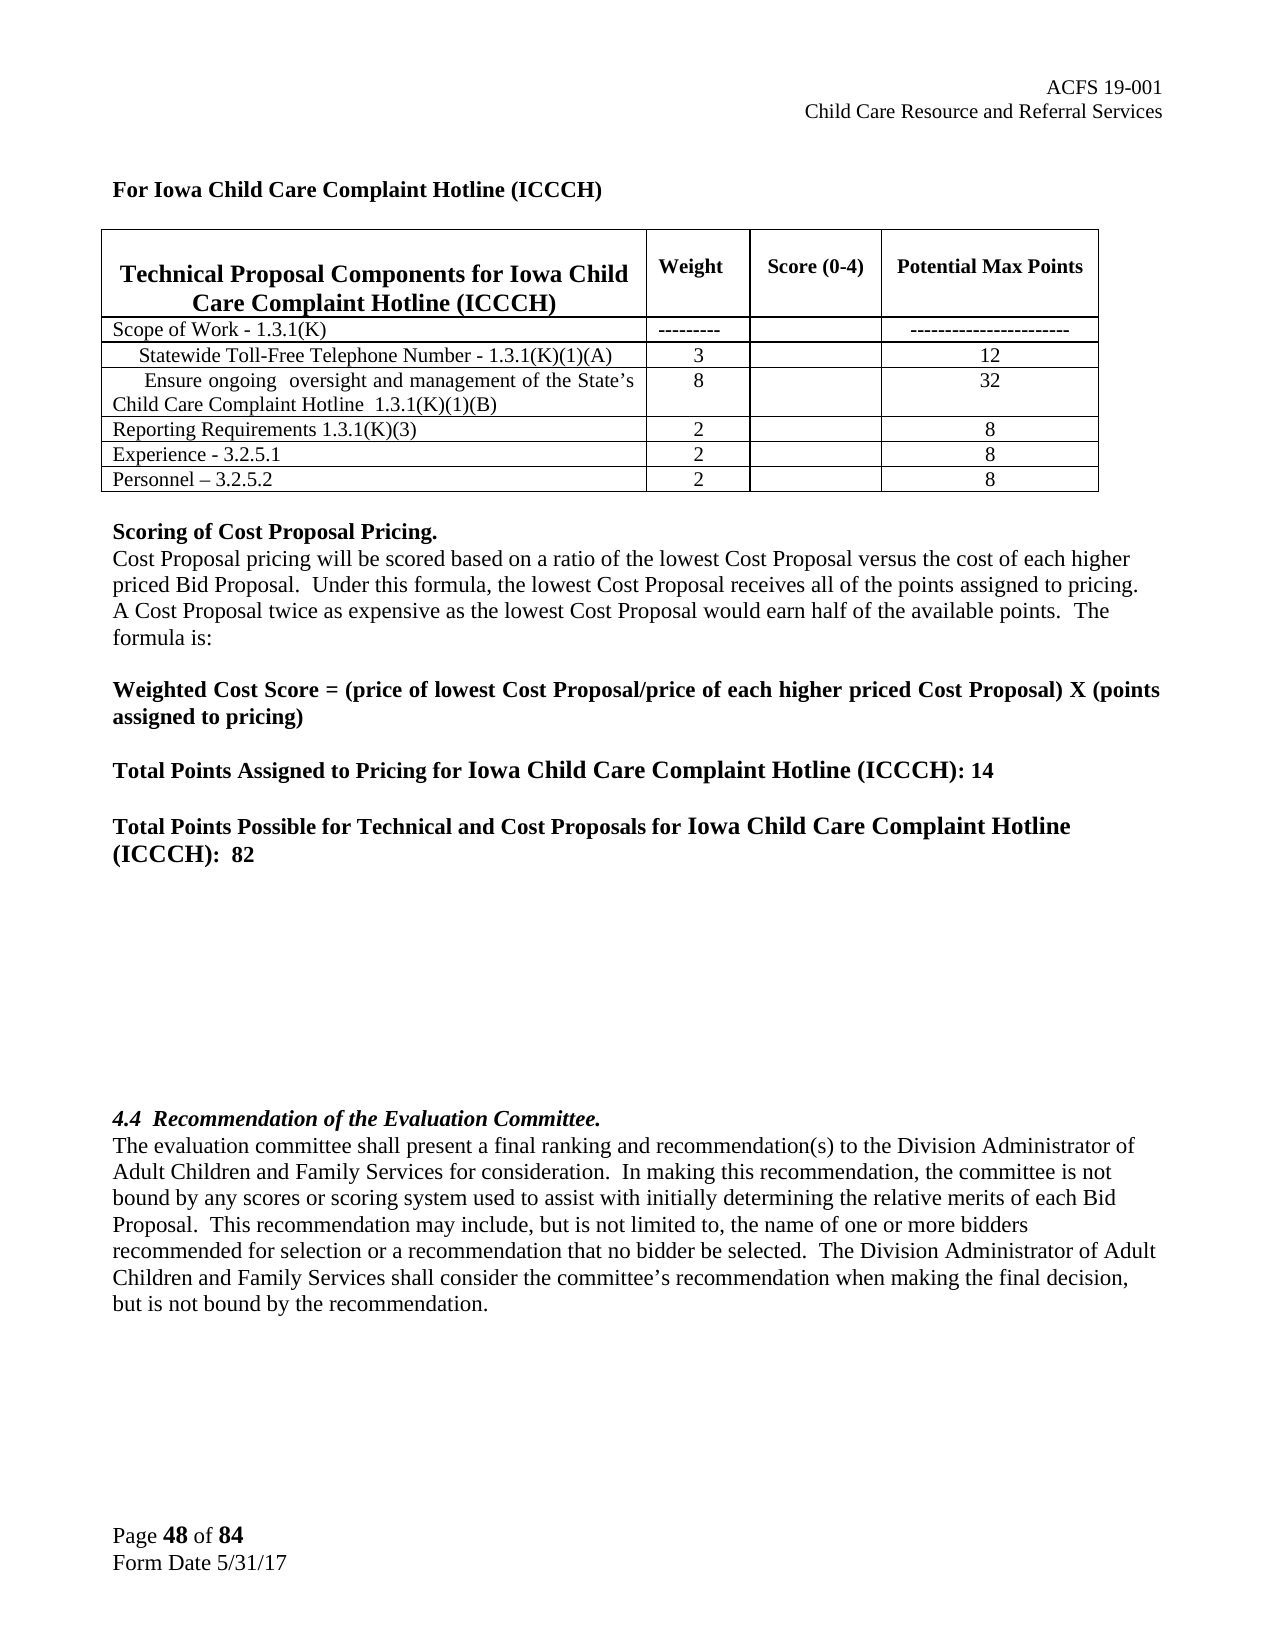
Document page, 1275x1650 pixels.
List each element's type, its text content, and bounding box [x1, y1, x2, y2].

table_cell --------- [647, 318, 749, 341]
text 4.4 Recommendation of the Evaluation Committee. [112, 1105, 1162, 1132]
text Weighted Cost Score = (price of lowest Cost Proposal/price of each higher priced Cost Proposal) X (points assigned to pricing) [112, 677, 1162, 729]
table_cell 8 [882, 467, 1098, 491]
table_cell Ensure ongoing oversight and management of the State’s Child Care Complaint Hotline 1.3.1(K)(1)(B) [102, 368, 646, 416]
table_cell ----------------------- [882, 318, 1098, 341]
table_cell [751, 368, 881, 416]
table_cell [751, 318, 881, 341]
text Total Points Possible for Technical and Cost Proposals for Iowa Child Care Complaint Hotline (ICCCH): 82 [112, 811, 1162, 868]
table_cell [751, 343, 881, 367]
table_cell 2 [647, 417, 749, 441]
table_cell [751, 442, 881, 466]
table_header Score (0-4) [751, 230, 881, 316]
table_cell 12 [882, 343, 1098, 367]
table_header Technical Proposal Components for Iowa Child Care Complaint Hotline (ICCCH) [102, 230, 646, 316]
table_cell Personnel – 3.2.5.2 [102, 467, 646, 491]
table_cell Scope of Work - 1.3.1(K) [102, 318, 646, 341]
table_cell 2 [647, 467, 749, 491]
table_cell [751, 417, 881, 441]
text The evaluation committee shall present a final ranking and recommendation(s) to the Division Administrator of Adult Children and Family Services for consideration. In making this recommendation, the committee is not bound by any scores or scoring system used to assist with initially determining the relative merits of each Bid Proposal. This recommendation may include, but is not limited to, the name of one or more bidders recommended for selection or a recommendation that no bidder be selected. The Division Administrator of Adult Children and Family Services shall consider the committee’s recommendation when making the final decision, but is not bound by the recommendation. [112, 1132, 1162, 1316]
table_cell Experience - 3.2.5.1 [102, 442, 646, 466]
table_cell 32 [882, 368, 1098, 416]
table_cell 3 [647, 343, 749, 367]
table_cell 8 [882, 442, 1098, 466]
table_cell Reporting Requirements 1.3.1(K)(3) [102, 417, 646, 441]
table_header Weight [647, 230, 749, 316]
table_cell 2 [647, 442, 749, 466]
text Scoring of Cost Proposal Pricing. [112, 518, 1162, 545]
table_cell 8 [882, 417, 1098, 441]
text Total Points Assigned to Pricing for Iowa Child Care Complaint Hotline (ICCCH): 14 [112, 756, 1162, 784]
text Cost Proposal pricing will be scored based on a ratio of the lowest Cost Proposal versus the cost of each higher priced Bid Proposal. Under this formula, the lowest Cost Proposal receives all of the points assigned to pricing. A Cost Proposal twice as expensive as the lowest Cost Proposal would earn half of the available points. The formula is: [112, 545, 1162, 650]
table_header Potential Max Points [882, 230, 1098, 316]
table_cell [751, 467, 881, 491]
text For Iowa Child Care Complaint Hotline (ICCCH) [112, 176, 1162, 203]
table_cell 8 [647, 368, 749, 416]
table_cell Statewide Toll-Free Telephone Number - 1.3.1(K)(1)(A) [102, 343, 646, 367]
